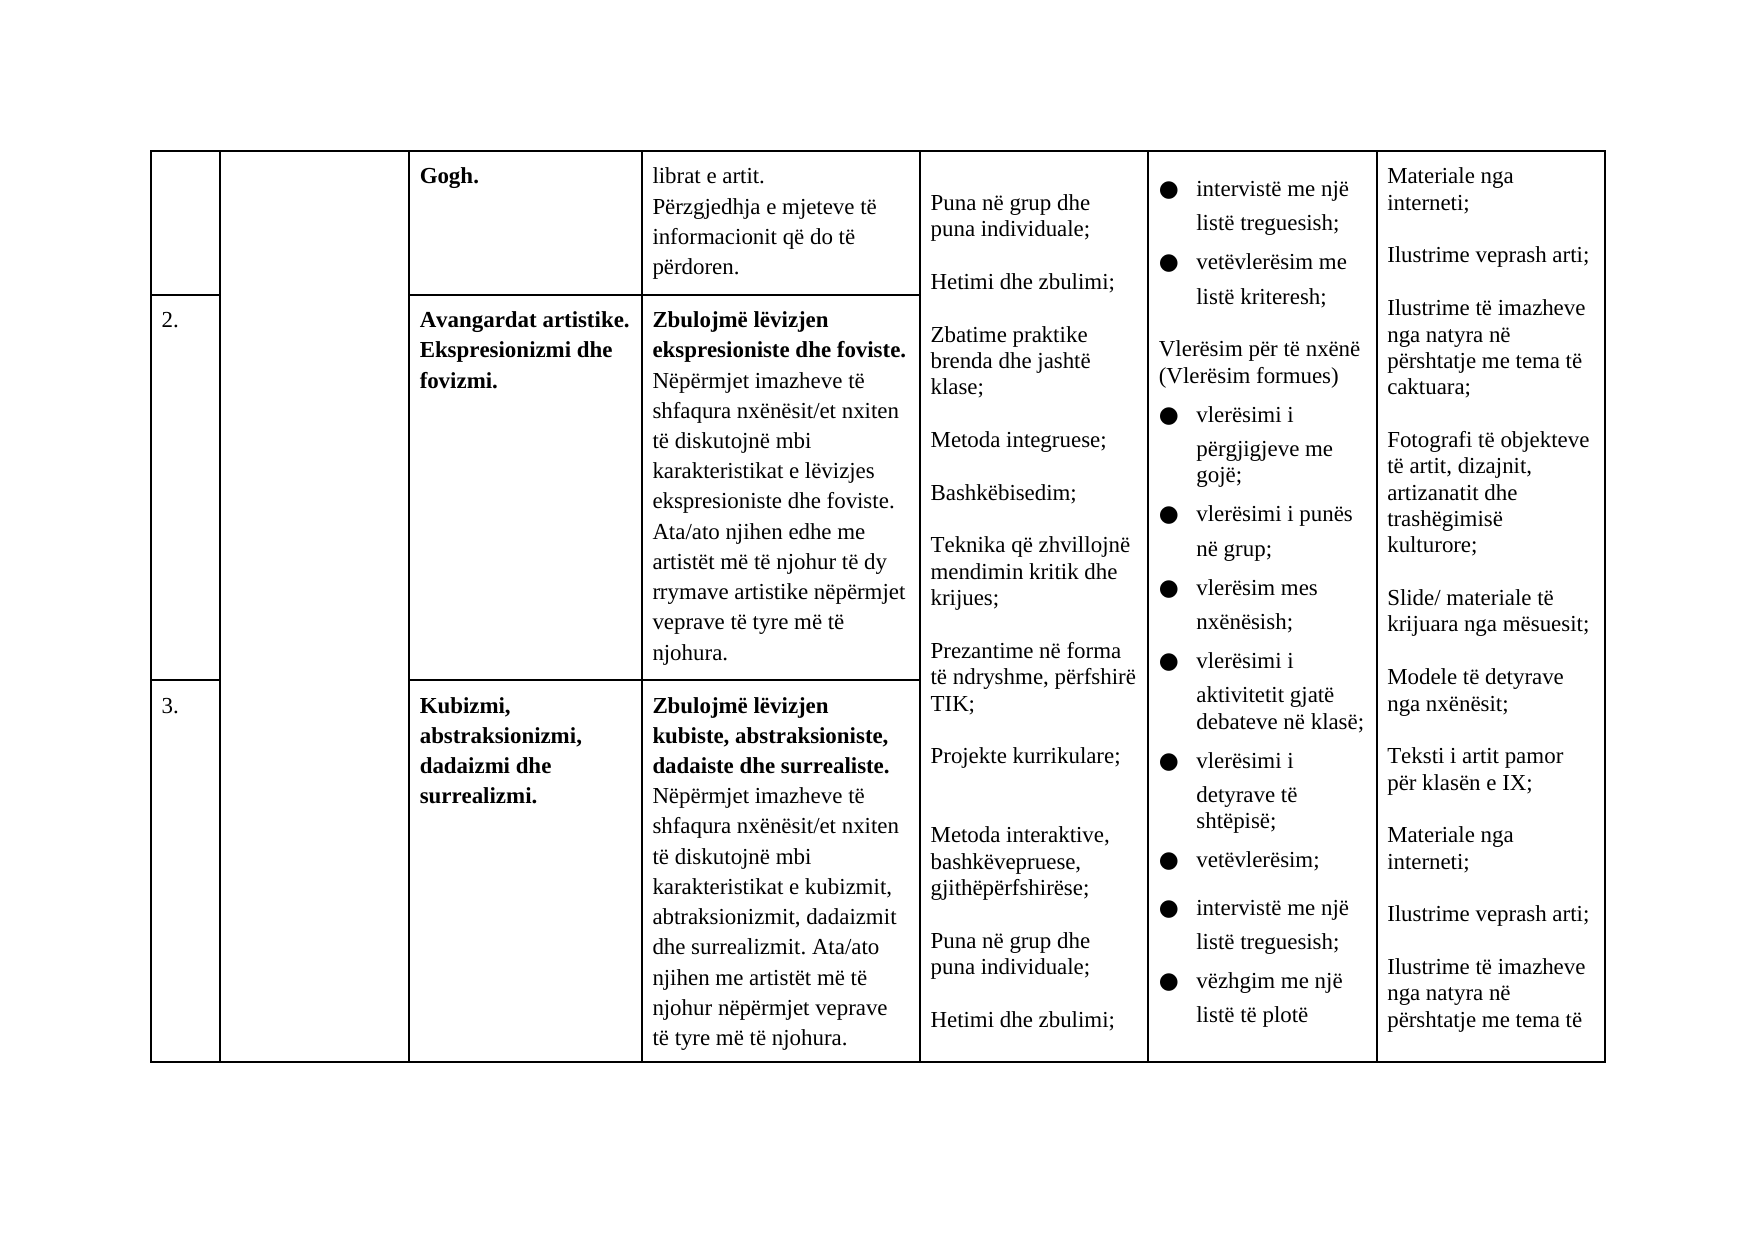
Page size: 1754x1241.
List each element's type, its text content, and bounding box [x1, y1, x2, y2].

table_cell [410, 681, 641, 1061]
table_cell 1. [152, 152, 219, 294]
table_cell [643, 681, 919, 1061]
table_cell 3. [152, 681, 219, 1061]
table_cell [410, 152, 641, 294]
table_cell Zbulojmë lëvizjen ekspresioniste dhe foviste. Nëpërmjet imazheve të shfaqura nxënësit/et nxiten të diskutojnë mbi karakteristikat e lëvizjes ekspresioniste dhe foviste. Ata/ato njihen edhe me artistët më të njohur të dy rrymave artistike nëpërmjet veprave të tyre më të njohura. [643, 296, 919, 679]
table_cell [221, 152, 408, 1061]
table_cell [643, 152, 919, 294]
table_cell 2. [152, 296, 219, 679]
table_cell Avangardat artistike. Ekspresionizmi dhe fovizmi. [410, 296, 641, 679]
